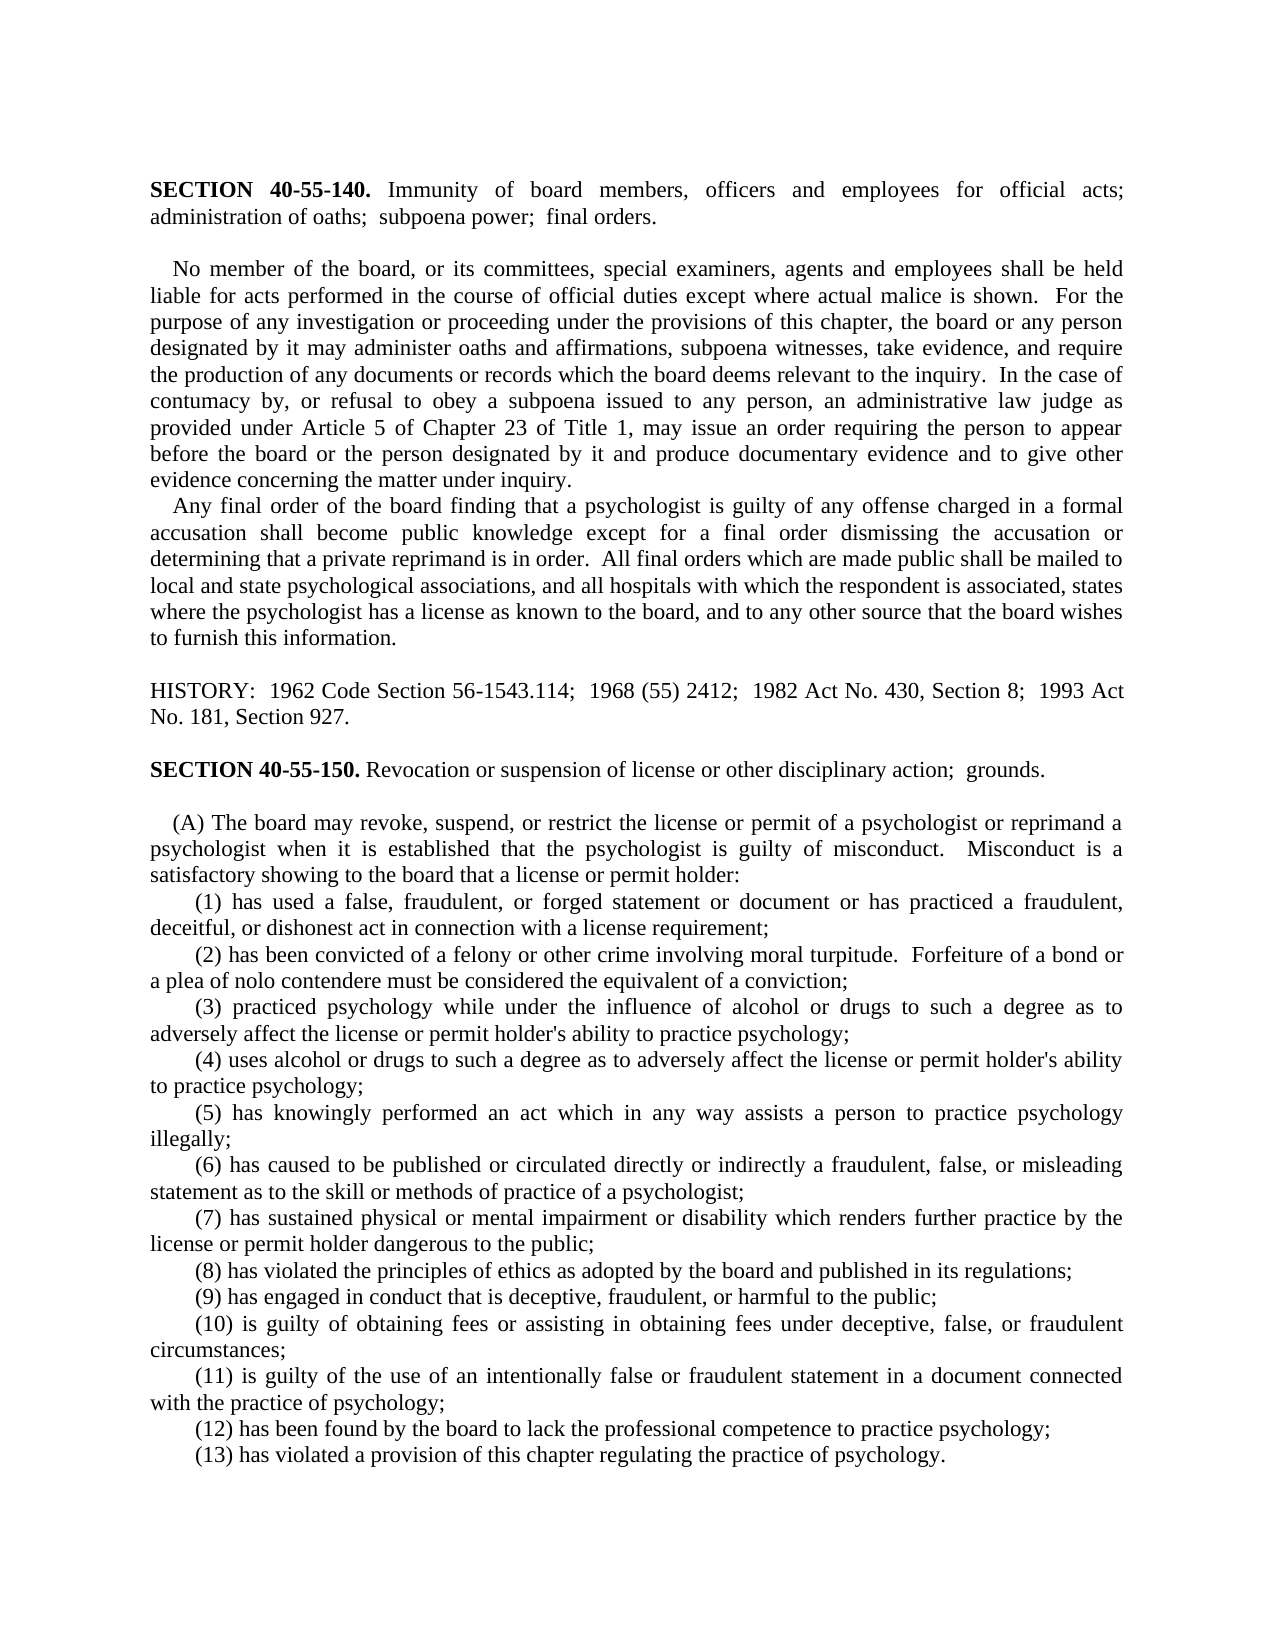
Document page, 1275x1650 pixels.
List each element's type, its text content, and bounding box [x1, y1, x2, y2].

text (11) is guilty of the use of an intentionally false or fraudulent statement in a document connected with the practice of psychology; [150, 1362, 1125, 1415]
text No member of the board, or its committees, special examiners, agents and employees shall be held liable for acts performed in the course of official duties except where actual malice is shown. For the purpose of any investigation or proceeding under the provisions of this chapter, the board or any person designated by it may administer oaths and affirmations, subpoena witnesses, take evidence, and require the production of any documents or records which the board deems relevant to the inquiry. In the case of contumacy by, or refusal to obey a subpoena issued to any person, an administrative law judge as provided under Article 5 of Chapter 23 of Title 1, may issue an order requiring the person to appear before the board or the person designated by it and produce documentary evidence and to give other evidence concerning the matter under inquiry. [150, 255, 1125, 493]
text (8) has violated the principles of ethics as adopted by the board and published in its regulations; [150, 1257, 1125, 1283]
text SECTION 40-55-140. Immunity of board members, officers and employees for official acts; administration of oaths; subpoena power; final orders. [150, 176, 1125, 229]
text HISTORY: 1962 Code Section 56-1543.114; 1968 (55) 2412; 1982 Act No. 430, Section 8; 1993 Act No. 181, Section 927. [150, 677, 1125, 730]
text (10) is guilty of obtaining fees or assisting in obtaining fees under deceptive, false, or fraudulent circumstances; [150, 1309, 1125, 1362]
text (13) has violated a provision of this chapter regulating the practice of psychology. [150, 1441, 1125, 1468]
text (6) has caused to be published or circulated directly or indirectly a fraudulent, false, or misleading statement as to the skill or methods of practice of a psychologist; [150, 1151, 1125, 1204]
text (7) has sustained physical or mental impairment or disability which renders further practice by the license or permit holder dangerous to the public; [150, 1204, 1125, 1257]
text SECTION 40-55-150. Revocation or suspension of license or other disciplinary action; grounds. [150, 756, 1125, 782]
text (3) practiced psychology while under the influence of alcohol or drugs to such a degree as to adversely affect the license or permit holder's ability to practice psychology; [150, 993, 1125, 1046]
text (9) has engaged in conduct that is deceptive, fraudulent, or harmful to the public; [150, 1283, 1125, 1309]
text Any final order of the board finding that a psychologist is guilty of any offense charged in a formal accusation shall become public knowledge except for a final order dismissing the accusation or determining that a private reprimand is in order. All final orders which are made public shall be mailed to local and state psychological associations, and all hospitals with which the respondent is associated, states where the psychologist has a license as known to the board, and to any other source that the board wishes to furnish this information. [150, 493, 1125, 651]
text (2) has been convicted of a felony or other crime involving moral turpitude. Forfeiture of a bond or a plea of nolo contendere must be considered the equivalent of a conviction; [150, 941, 1125, 993]
text (1) has used a false, fraudulent, or forged statement or document or has practiced a fraudulent, deceitful, or dishonest act in connection with a license requirement; [150, 888, 1125, 941]
text (4) uses alcohol or drugs to such a degree as to adversely affect the license or permit holder's ability to practice psychology; [150, 1046, 1125, 1099]
text (12) has been found by the board to lack the professional competence to practice psychology; [150, 1415, 1125, 1441]
text (A) The board may revoke, suspend, or restrict the license or permit of a psychologist or reprimand a psychologist when it is established that the psychologist is guilty of misconduct. Misconduct is a satisfactory showing to the board that a license or permit holder: [150, 809, 1125, 888]
text (5) has knowingly performed an act which in any way assists a person to practice psychology illegally; [150, 1099, 1125, 1151]
